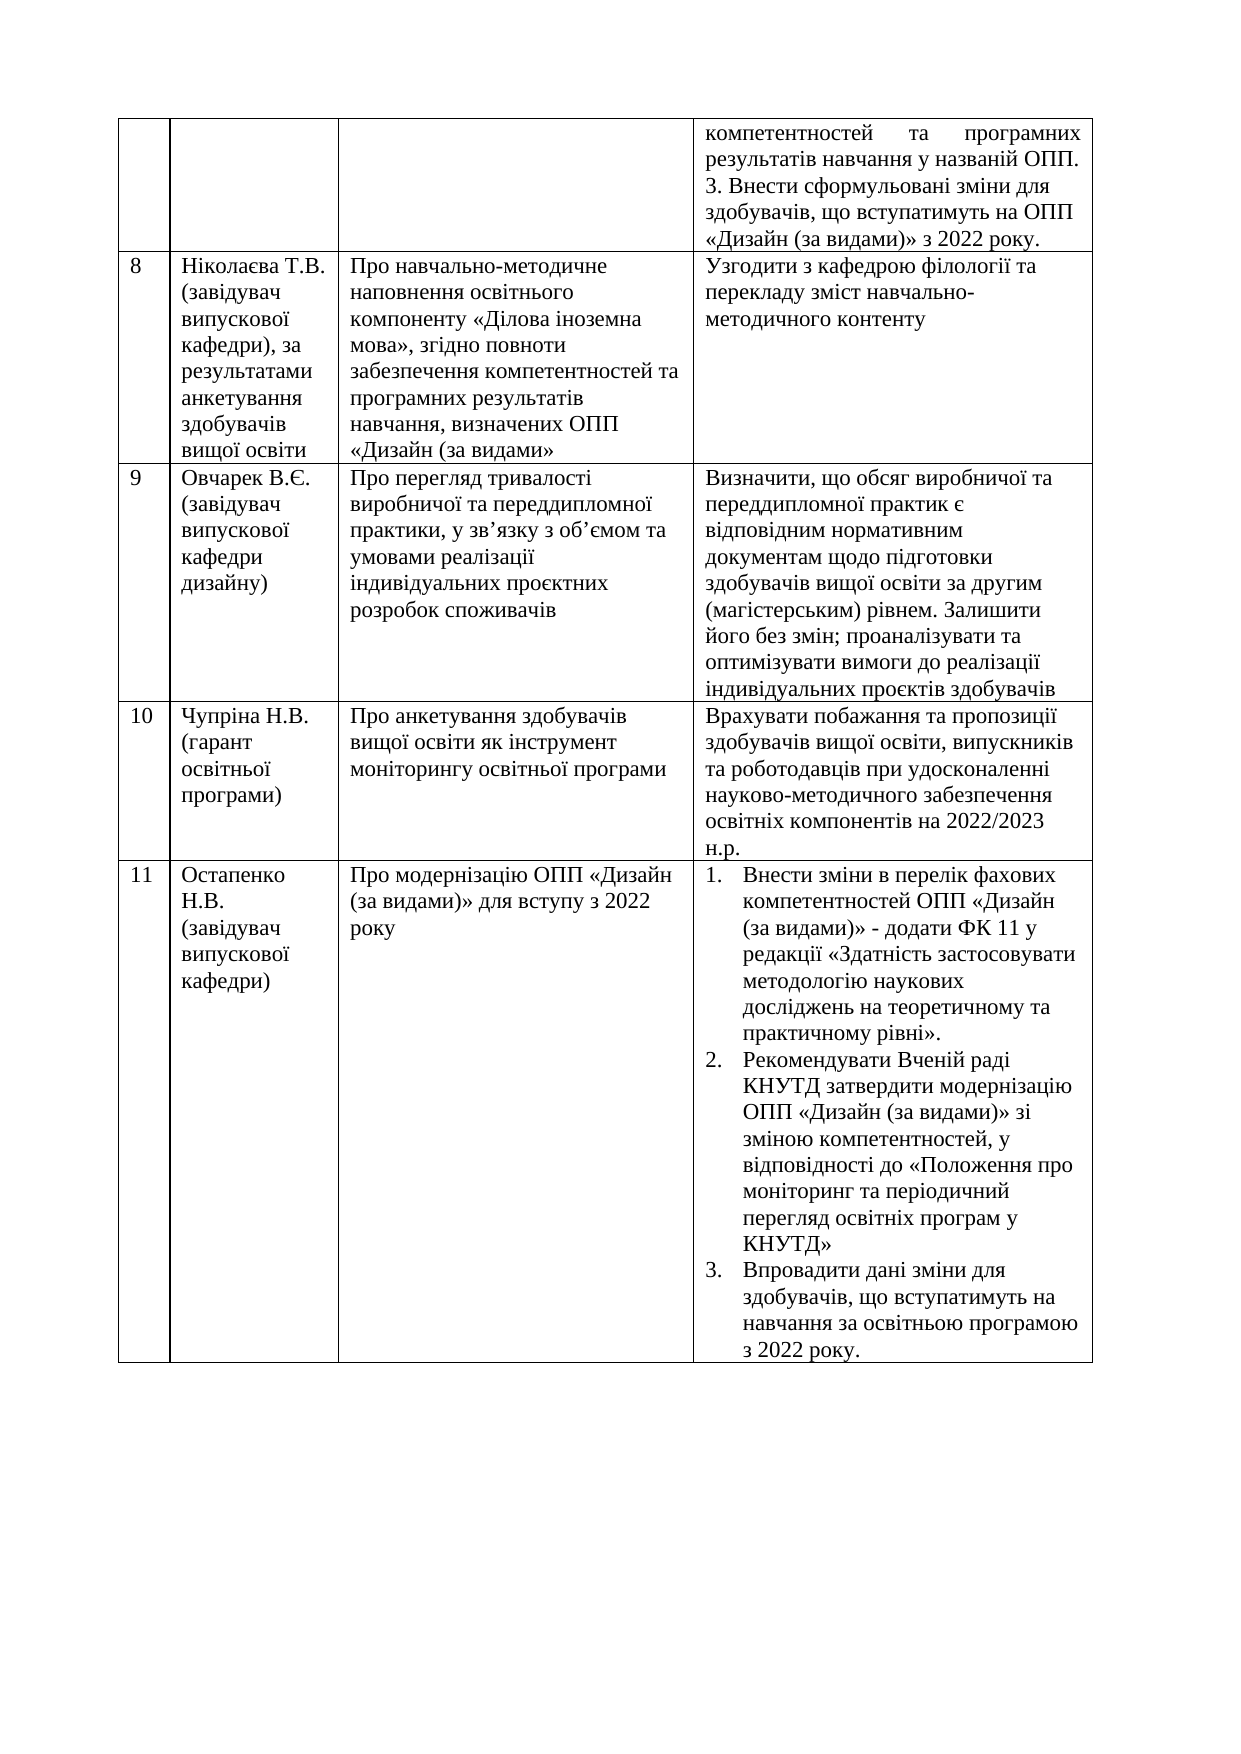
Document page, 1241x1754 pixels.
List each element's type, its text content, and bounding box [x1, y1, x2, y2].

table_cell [339, 119, 693, 251]
table_cell Остапенко Н.В. (завідувач випускової кафедри) [171, 861, 338, 1362]
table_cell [171, 119, 338, 251]
table_cell 11 [119, 861, 169, 1362]
table_cell 9 [119, 464, 169, 701]
table_cell Про модернізацію ОПП «Дизайн (за видами)» для вступу з 2022 року [339, 861, 693, 1362]
table_cell Про анкетування здобувачів вищої освіти як інструмент моніторингу освітньої програми [339, 702, 693, 860]
table_cell 7 [119, 119, 169, 251]
table_cell Визначити, що обсяг виробничої та переддипломної практик є відповідним нормативним документам щодо підготовки здобувачів вищої освіти за другим (магістерським) рівнем. Залишити його без змін; проаналізувати та оптимізувати вимоги до реалізації індивідуальних проєктів здобувачів [694, 464, 1092, 701]
table_cell Про навчально-методичне наповнення освітнього компоненту «Ділова іноземна мова», згідно повноти забезпечення компетентностей та програмних результатів навчання, визначених ОПП «Дизайн (за видами» [339, 252, 693, 463]
table_cell Врахувати побажання та пропозиції здобувачів вищої освіти, випускників та роботодавців при удосконаленні науково-методичного забезпечення освітніх компонентів на 2022/2023 н.р. [694, 702, 1092, 860]
table_cell Чупріна Н.В. (гарант освітньої програми) [171, 702, 338, 860]
table_cell 10 [119, 702, 169, 860]
table_cell Внести зміни в перелік фахових компетентностей ОПП «Дизайн (за видами)» - додати ФК 11 у редакції «Здатність застосовувати методологію наукових досліджень на теоретичному та практичному рівні». Рекомендувати Вченій раді КНУТД затвердити модернізацію ОПП «Дизайн (за видами)» зі зміною компетентностей, у відповідності до «Положення про моніторинг та періодичний перегляд освітніх програм у КНУТД» Впровадити дані зміни для здобувачів, що вступатимуть на навчання за освітньою програмою з 2022 року. [694, 861, 1092, 1362]
table_cell Узгодити з кафедрою філології та перекладу зміст навчально-методичного контенту [694, 252, 1092, 463]
table_cell 8 [119, 252, 169, 463]
table_cell Про перегляд тривалості виробничої та переддипломної практики, у зв’язку з об’ємом та умовами реалізації індивідуальних проєктних розробок споживачів [339, 464, 693, 701]
table_cell Ніколаєва Т.В. (завідувач випускової кафедри), за результатами анкетування здобувачів вищої освіти [171, 252, 338, 463]
table_cell Овчарек В.Є. (завідувач випускової кафедри дизайну) [171, 464, 338, 701]
